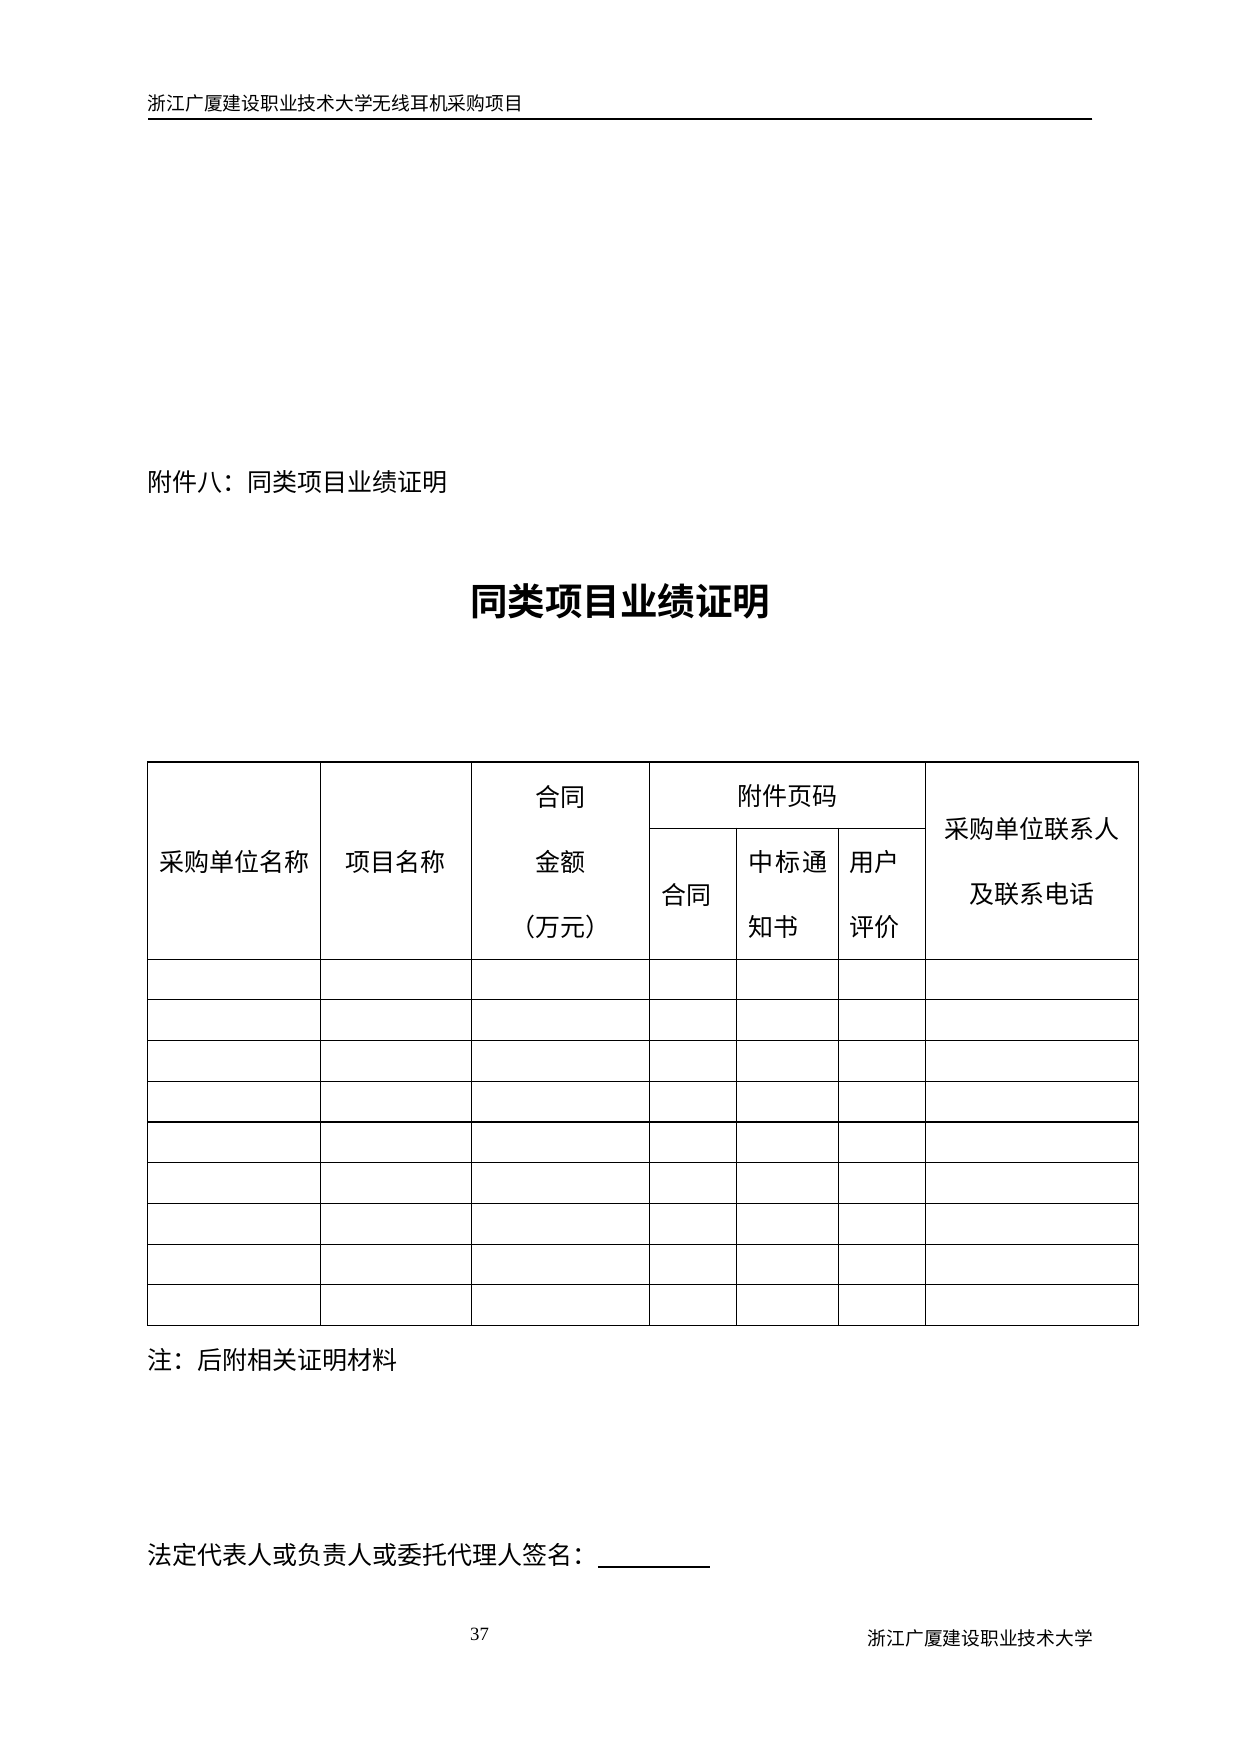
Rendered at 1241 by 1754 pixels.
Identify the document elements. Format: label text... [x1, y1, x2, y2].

table_cell [839, 1041, 925, 1081]
table_cell [926, 1285, 1138, 1325]
table_cell [926, 960, 1138, 999]
table_header 采购单位联系人 及联系电话 [926, 763, 1138, 958]
table_cell [472, 1163, 649, 1203]
table_cell [650, 1123, 736, 1162]
table_cell [321, 1041, 471, 1081]
text 注：后附相关证明材料 [148, 1326, 1092, 1391]
table_cell [650, 1285, 736, 1325]
table_cell 中标通知书 [737, 829, 838, 958]
table_cell [650, 1000, 736, 1040]
table_cell [737, 1082, 838, 1121]
table_cell [926, 1204, 1138, 1243]
text 同类项目业绩证明 [148, 566, 1092, 631]
table_cell [650, 1082, 736, 1121]
table_cell [839, 960, 925, 999]
table_cell [148, 1285, 320, 1325]
table_cell [321, 1000, 471, 1040]
table_cell [926, 1000, 1138, 1040]
table_header 项目名称 [321, 763, 471, 958]
table_cell [926, 1245, 1138, 1284]
table_cell [321, 1245, 471, 1284]
table_cell [321, 1082, 471, 1121]
table_cell [472, 1000, 649, 1040]
table_cell [650, 1041, 736, 1081]
table_cell 用户 评价 [839, 829, 925, 958]
table_header 合同 金额 （万元） [472, 763, 649, 958]
table_cell [472, 1285, 649, 1325]
table_cell [321, 1123, 471, 1162]
table_cell [839, 1285, 925, 1325]
table_cell [472, 960, 649, 999]
table_cell 合同 [650, 829, 736, 958]
subtitle 附件八：同类项目业绩证明 [148, 448, 1092, 513]
table_cell [321, 960, 471, 999]
table_cell [737, 1285, 838, 1325]
table_cell [839, 1163, 925, 1203]
table_cell [148, 1245, 320, 1284]
table_cell [148, 1041, 320, 1081]
table_cell [737, 1163, 838, 1203]
table_cell [148, 1123, 320, 1162]
table_cell [472, 1245, 649, 1284]
table_cell [148, 960, 320, 999]
table_cell [650, 1204, 736, 1243]
table_cell [472, 1204, 649, 1243]
table_cell [472, 1123, 649, 1162]
text 法定代表人或负责人或委托代理人签名： [148, 1521, 1092, 1586]
table_cell [737, 1123, 838, 1162]
table_cell [839, 1245, 925, 1284]
table_cell [148, 1000, 320, 1040]
table_cell [926, 1163, 1138, 1203]
table_cell [926, 1041, 1138, 1081]
table_cell [148, 1163, 320, 1203]
table_cell [839, 1204, 925, 1243]
table_cell [737, 1000, 838, 1040]
table_cell [926, 1123, 1138, 1162]
table_cell [321, 1204, 471, 1243]
table_cell [737, 1204, 838, 1243]
table_cell [650, 1245, 736, 1284]
table_cell [148, 1082, 320, 1121]
table_cell [839, 1082, 925, 1121]
table_cell [472, 1082, 649, 1121]
table_cell [148, 1204, 320, 1243]
table_cell [737, 1041, 838, 1081]
table_cell [650, 1163, 736, 1203]
table_cell [737, 1245, 838, 1284]
table_header 附件页码 [650, 763, 925, 827]
table_cell [321, 1285, 471, 1325]
table_cell [472, 1041, 649, 1081]
table_cell [737, 960, 838, 999]
table_header 采购单位名称 [148, 763, 320, 958]
table_cell [839, 1000, 925, 1040]
table_cell [650, 960, 736, 999]
table_cell [839, 1123, 925, 1162]
table_cell [321, 1163, 471, 1203]
table_cell [926, 1082, 1138, 1121]
